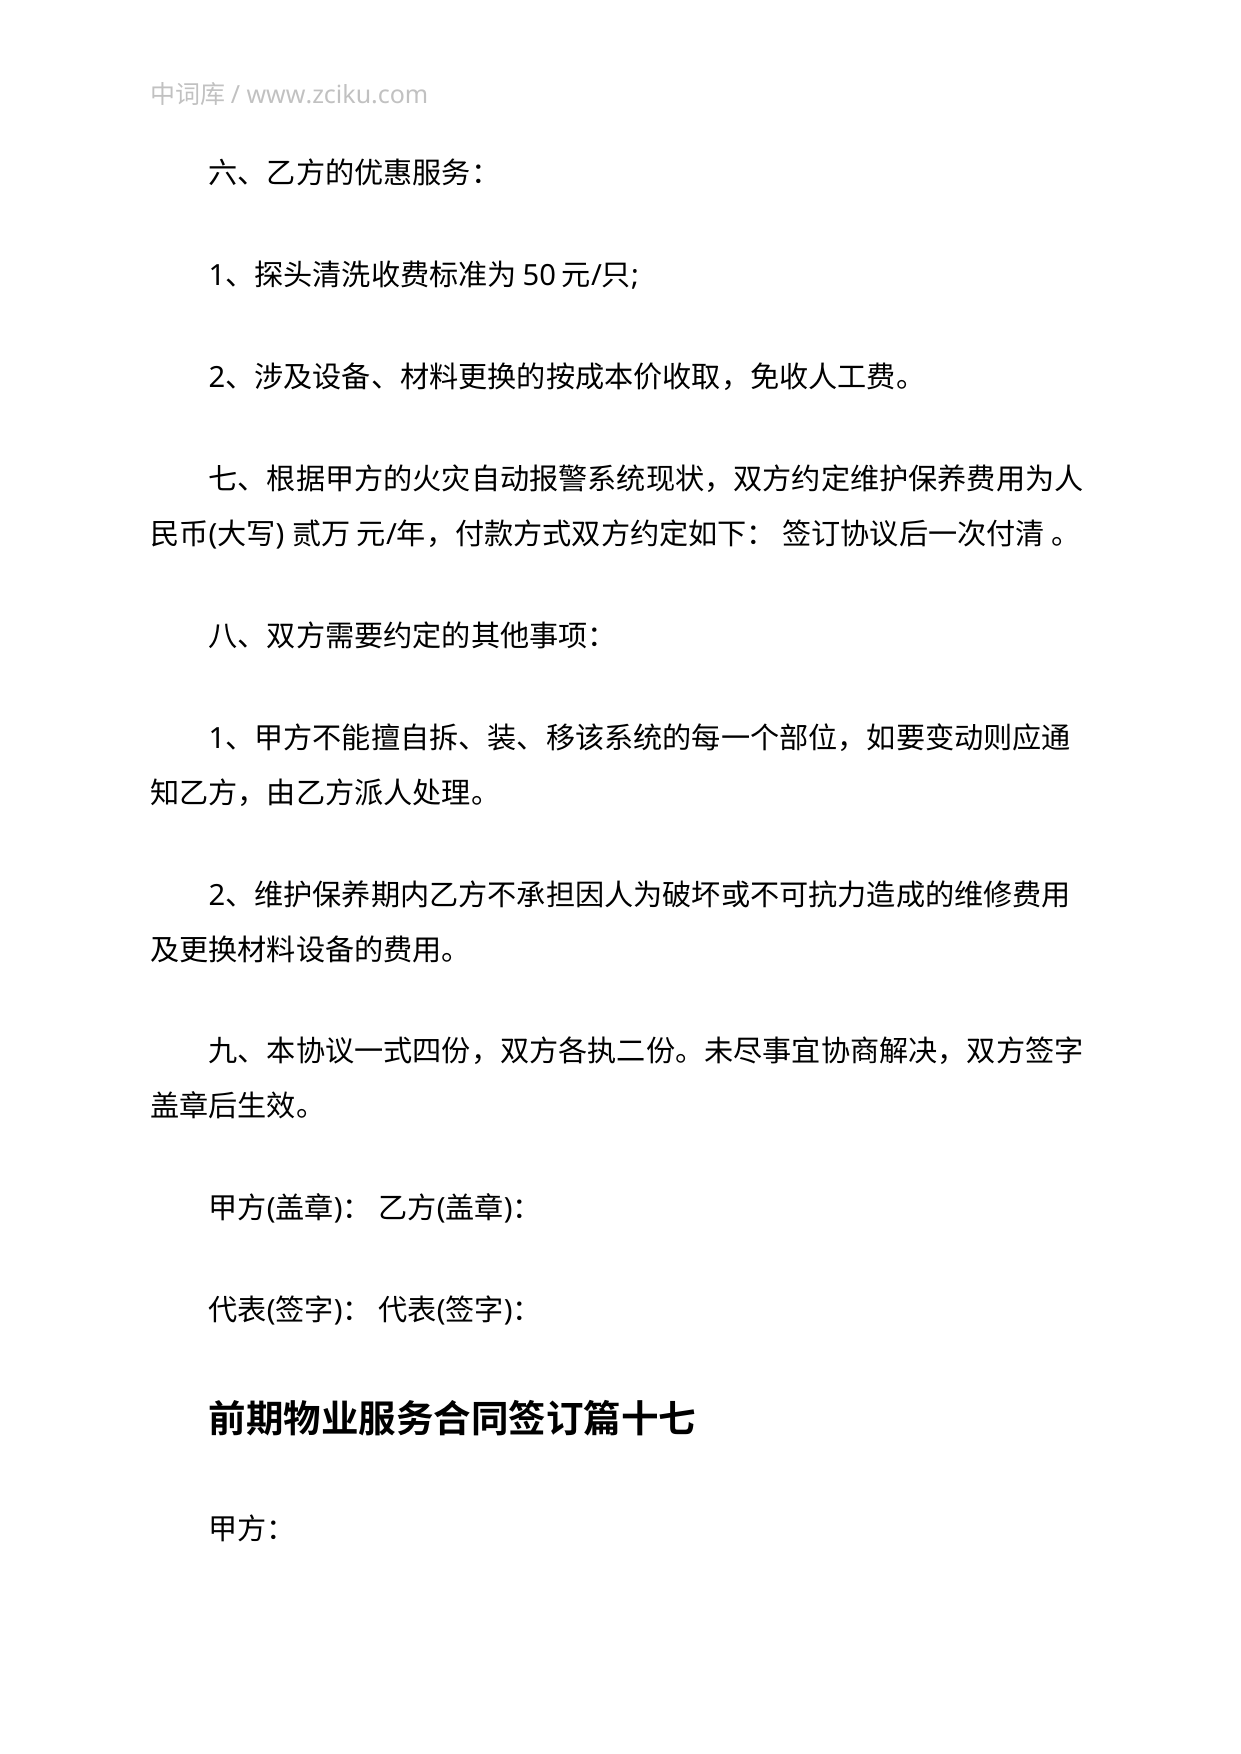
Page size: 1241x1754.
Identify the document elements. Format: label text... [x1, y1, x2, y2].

text 2、维护保养期内乙方不承担因人为破坏或不可抗力造成的维修费用及更换材料设备的费用。 [150, 871, 1090, 968]
text 1、探头清洗收费标准为50元/只; [150, 252, 1090, 294]
text 甲方(盖章)： 乙方(盖章)： [150, 1184, 1090, 1227]
text 六、乙方的优惠服务： [150, 150, 1090, 192]
text 九、本协议一式四份，双方各执二份。未尽事宜协商解决，双方签字盖章后生效。 [150, 1028, 1090, 1125]
text 代表(签字)： 代表(签字)： [150, 1287, 1090, 1329]
text 2、涉及设备、材料更换的按成本价收取，免收人工费。 [150, 354, 1090, 396]
text 七、根据甲方的火灾自动报警系统现状，双方约定维护保养费用为人民币(大写) 贰万 元/年，付款方式双方约定如下： 签订协议后一次付清 。 [150, 456, 1090, 553]
text 前期物业服务合同签订篇十七 [150, 1388, 1090, 1443]
text 1、甲方不能擅自拆、装、移该系统的每一个部位，如要变动则应通知乙方，由乙方派人处理。 [150, 714, 1090, 812]
text 八、双方需要约定的其他事项： [150, 613, 1090, 655]
text 甲方： [150, 1506, 1090, 1548]
